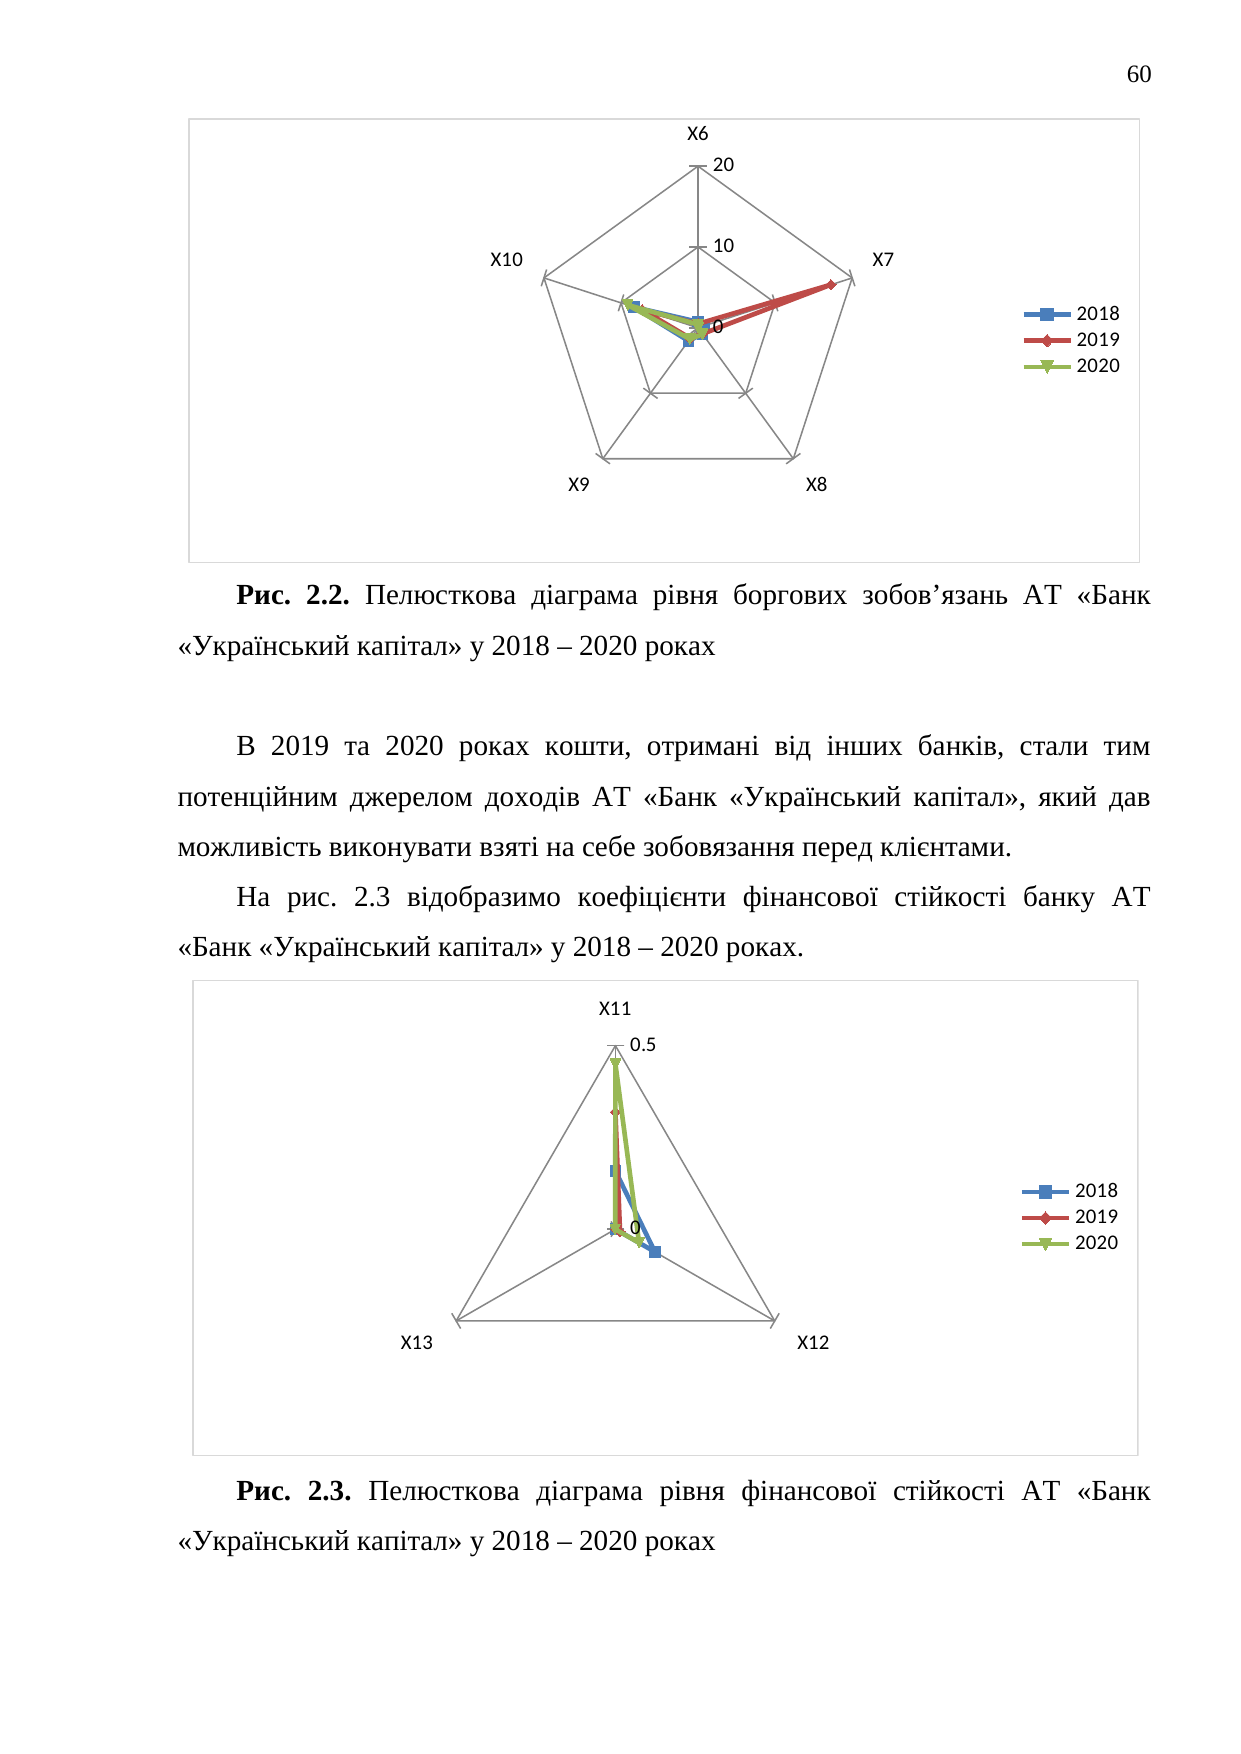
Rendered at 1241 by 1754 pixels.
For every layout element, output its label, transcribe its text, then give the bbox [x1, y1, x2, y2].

text Рис. 2.3. Пелюсткова діаграма рівня фінансової стійкості АТ «Банк «Український капітал» у 2018 – 2020 роках [177, 1473, 1152, 1557]
text Рис. 2.2. Пелюсткова діаграма рівня боргових зобов’язань АТ «Банк «Український капітал» у 2018 – 2020 роках [177, 577, 1152, 661]
text На рис. 2.3 відобразимо коефіцієнти фінансової стійкості банку АТ «Банк «Український капітал» у 2018 – 2020 роках. [177, 879, 1152, 963]
text В 2019 та 2020 роках кошти, отримані від інших банків, стали тим потенційним джерелом доходів АТ «Банк «Український капітал», який дав можливість виконувати взяті на себе зобовязання перед клієнтами. [177, 728, 1152, 862]
